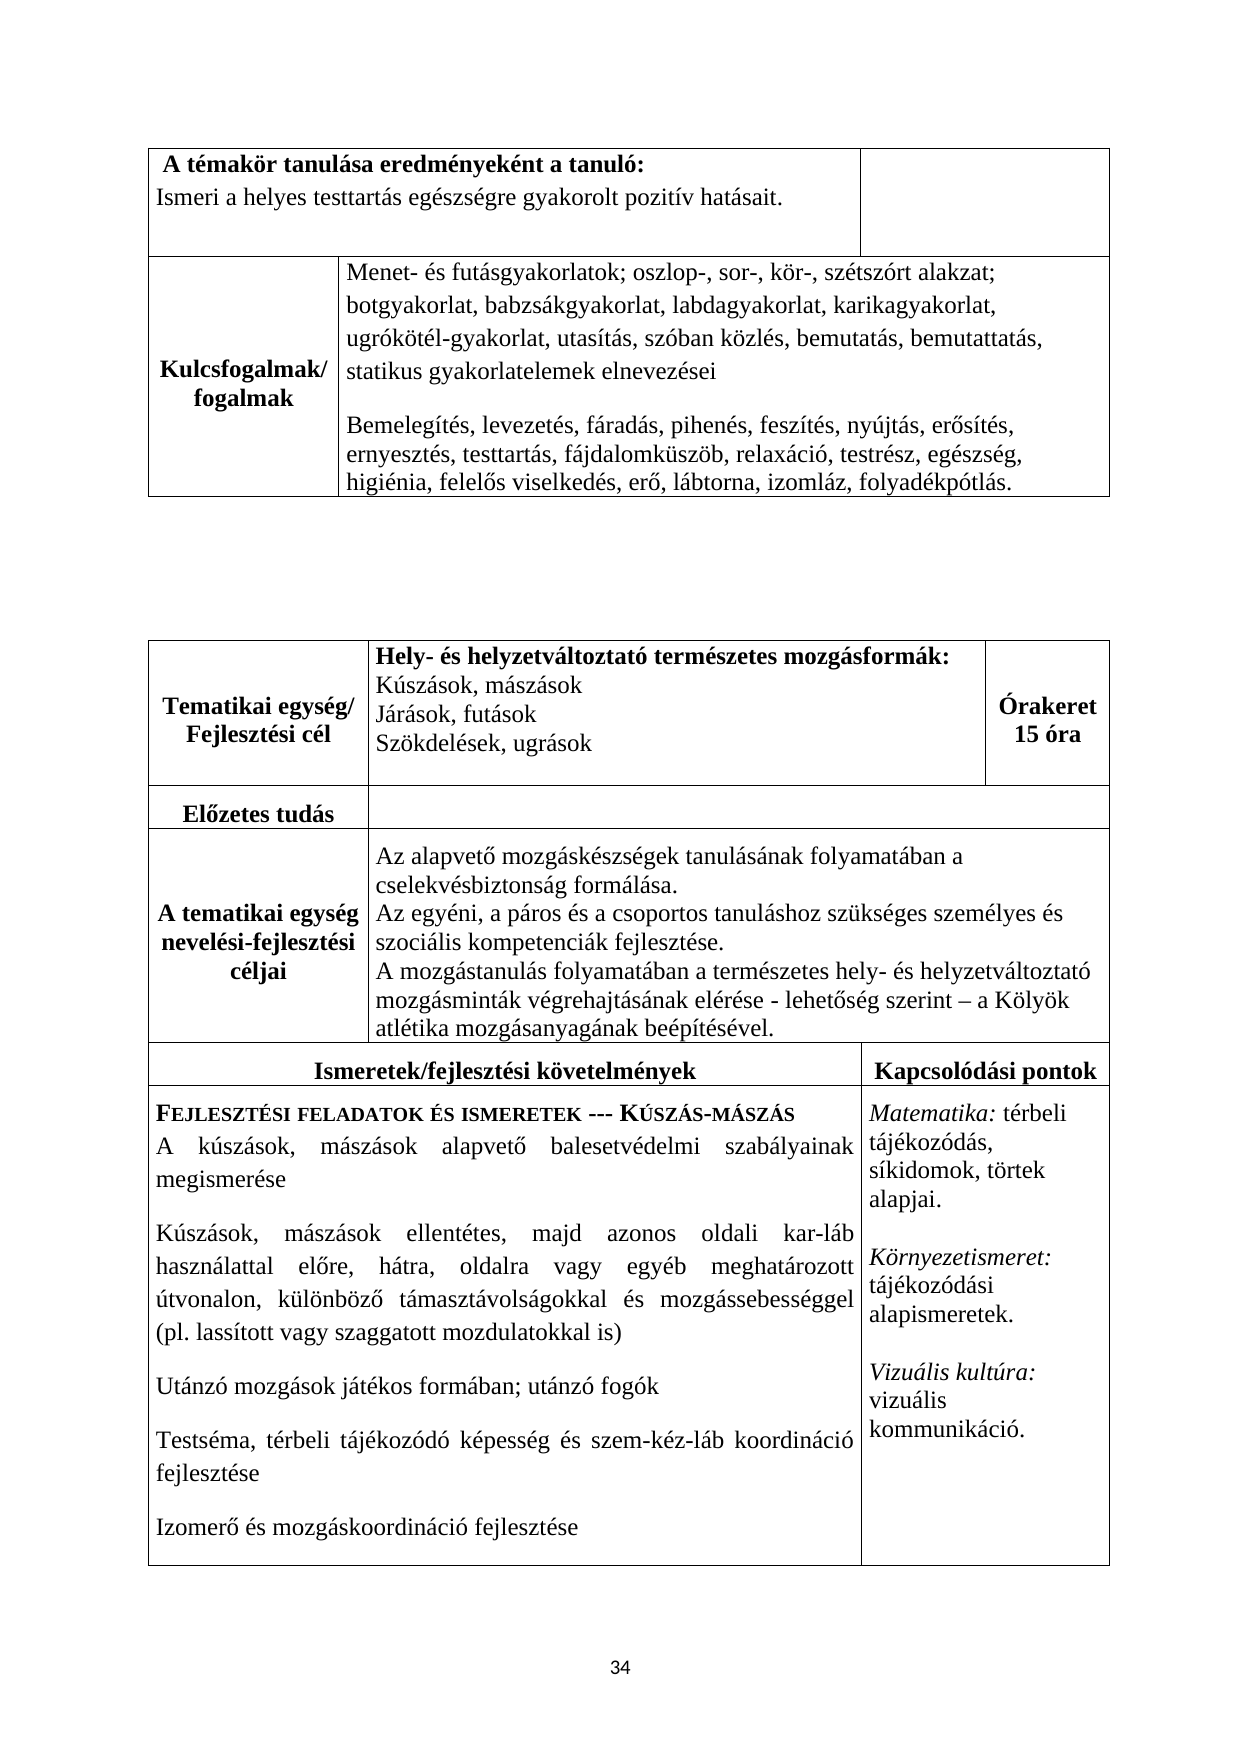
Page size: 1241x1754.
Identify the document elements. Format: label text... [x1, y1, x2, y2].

table_cell Az alapvető mozgáskészségek tanulásának folyamatában a cselekvésbiztonság formálása. Az egyéni, a páros és a csoportos tanuláshoz szükséges személyes és szociális kompetenciák fejlesztése. A mozgástanulás folyamatában a természetes hely- és helyzetváltoztató mozgásminták végrehajtásának elérése - lehetőség szerint – a Kölyök atlétika mozgásanyagának beépítésével. [369, 829, 1109, 1042]
table_header Tematikai egység/ Fejlesztési cél [149, 641, 368, 785]
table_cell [862, 1086, 1109, 1565]
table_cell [149, 1086, 861, 1565]
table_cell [861, 149, 1109, 256]
table_cell Kulcsfogalmak/ fogalmak [149, 257, 338, 496]
table_cell Menet- és futásgyakorlatok; oszlop-, sor-, kör-, szétszórt alakzat; botgyakorlat, babzsákgyakorlat, labdagyakorlat, karikagyakorlat, ugrókötél-gyakorlat, utasítás, szóban közlés, bemutatás, bemutattatás, statikus gyakorlatelemek elnevezései Bemelegítés, levezetés, fáradás, pihenés, feszítés, nyújtás, erősítés, ernyesztés, testtartás, fájdalomküszöb, relaxáció, testrész, egészség, higiénia, felelős viselkedés, erő, lábtorna, izomláz, folyadékpótlás. [339, 257, 1109, 496]
table_cell A tematikai egység nevelési-fejlesztési céljai [149, 829, 368, 1042]
table_cell Kapcsolódási pontok [862, 1043, 1109, 1084]
table_header Hely- és helyzetváltoztató természetes mozgásformák: Kúszások, mászások Járások, futások Szökdelések, ugrások [369, 641, 985, 785]
table_header Órakeret 15 óra [986, 641, 1109, 785]
table_cell [369, 786, 1109, 827]
table_cell Előzetes tudás [149, 786, 368, 827]
table_cell Ismeretek/fejlesztési követelmények [149, 1043, 861, 1084]
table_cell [149, 149, 860, 256]
